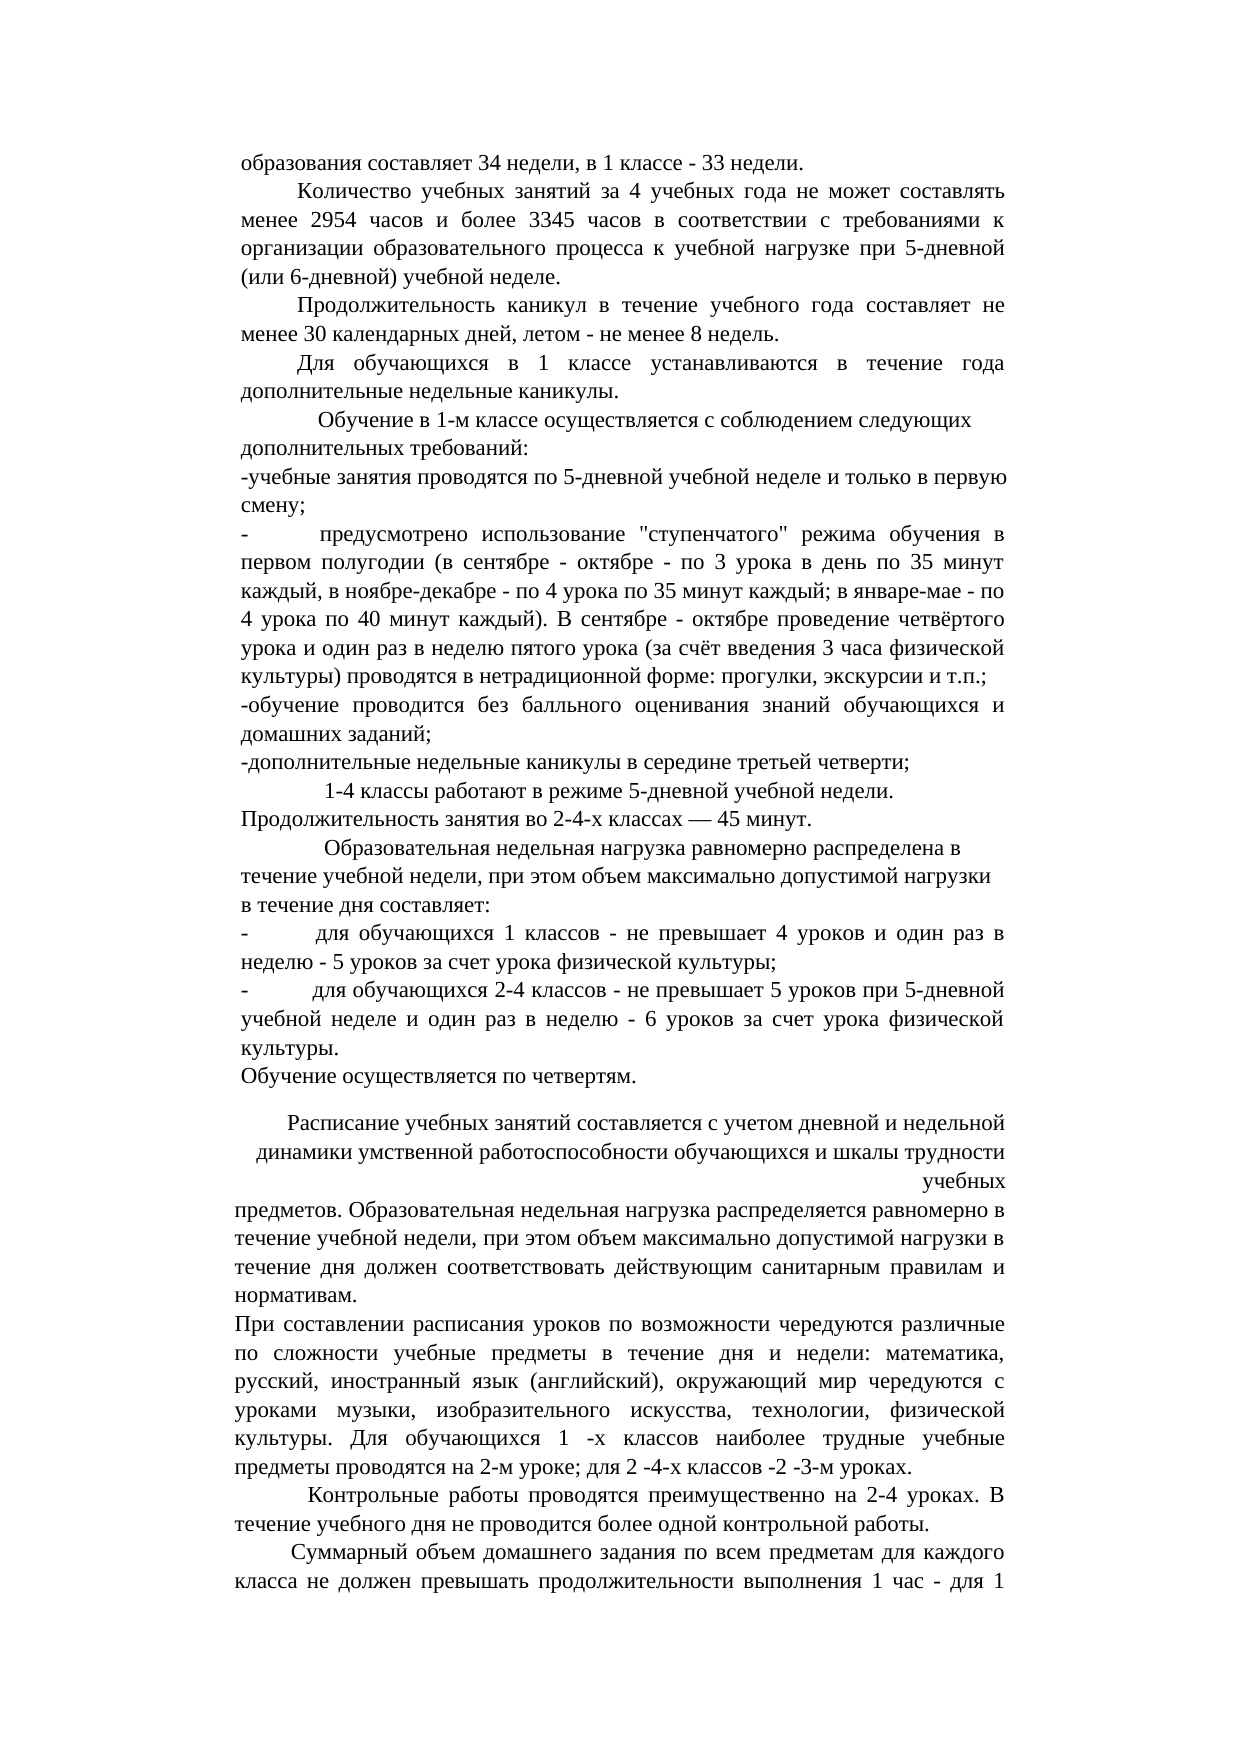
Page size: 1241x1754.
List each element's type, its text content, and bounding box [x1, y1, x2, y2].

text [234, 1537, 1006, 1594]
text Обучение в 1-м классе осуществляется с соблюдением следующих дополнительных требований: [241, 404, 1006, 461]
text При составлении расписания уроков по возможности чередуются различные по сложности учебные предметы в течение дня и недели: математика, русский, иностранный язык (английский), окружающий мир чередуются с уроками музыки, изобразительного искусства, технологии, физической культуры. Для обучающихся 1 -х классов наиболее трудные учебные предметы проводятся на 2-м уроке; для 2 -4-х классов -2 -3-м уроках. [234, 1309, 1006, 1480]
text Для обучающихся в 1 классе устанавливаются в течение года дополнительные недельные каникулы. [241, 347, 1006, 404]
text Количество учебных занятий за 4 учебных года не может составлять менее 2954 часов и более 3345 часов в соответствии с требованиями к организации образовательного процесса к учебной нагрузке при 5-дневной (или 6-дневной) учебной неделе. [241, 176, 1006, 290]
text предметов. Образовательная недельная нагрузка распределяется равномерно в течение учебной недели, при этом объем максимально допустимой нагрузки в течение дня должен соответствовать действующим санитарным правилам и нормативам. [234, 1194, 1006, 1309]
text 1-4 классы работают в режиме 5-дневной учебной недели. Продолжительность занятия во 2-4-х классах — 45 минут. [241, 775, 1006, 832]
text Продолжительность каникул в течение учебного года составляет не менее 30 календарных дней, летом - не менее 8 недель. [241, 290, 1006, 347]
list предусмотрено использование "ступенчатого" режима обучения в первом полугодии (в сентябре - октябре - по 3 урока в день по 35 минут каждый, в ноябре-декабре - по 4 урока по 35 минут каждый; в январе-мае - по 4 урока по 40 минут каждый). В сентябре - октябре проведение четвёртого урока и один раз в неделю пятого урока (за счёт введения 3 часа физической культуры) проводятся в нетрадиционной форме: прогулки, экскурсии и т.п.; [241, 518, 1006, 690]
list для обучающихся 2-4 классов - не превышает 5 уроков при 5-дневной учебной неделе и один раз в неделю - 6 уроков за счет урока физической культуры. [241, 975, 1006, 1061]
text -дополнительные недельные каникулы в середине третьей четверти; [241, 747, 1008, 775]
text -обучение проводится без балльного оценивания знаний обучающихся и домашних заданий; [241, 690, 1006, 747]
list для обучающихся 1 классов - не превышает 4 уроков и один раз в неделю - 5 уроков за счет урока физической культуры; [241, 918, 1006, 975]
text Расписание учебных занятий составляется с учетом дневной и недельной динамики умственной работоспособности обучающихся и шкалы трудности учебных [241, 1108, 1006, 1194]
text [241, 147, 1006, 176]
text Образовательная недельная нагрузка равномерно распределена в течение учебной недели, при этом объем максимально допустимой нагрузки в течение дня составляет: [241, 832, 1006, 918]
text -учебные занятия проводятся по 5-дневной учебной неделе и только в первую смену; [241, 461, 1008, 518]
text Обучение осуществляется по четвертям. [241, 1061, 1008, 1089]
text Контрольные работы проводятся преимущественно на 2-4 уроках. В течение учебного дня не проводится более одной контрольной работы. [234, 1480, 1006, 1537]
